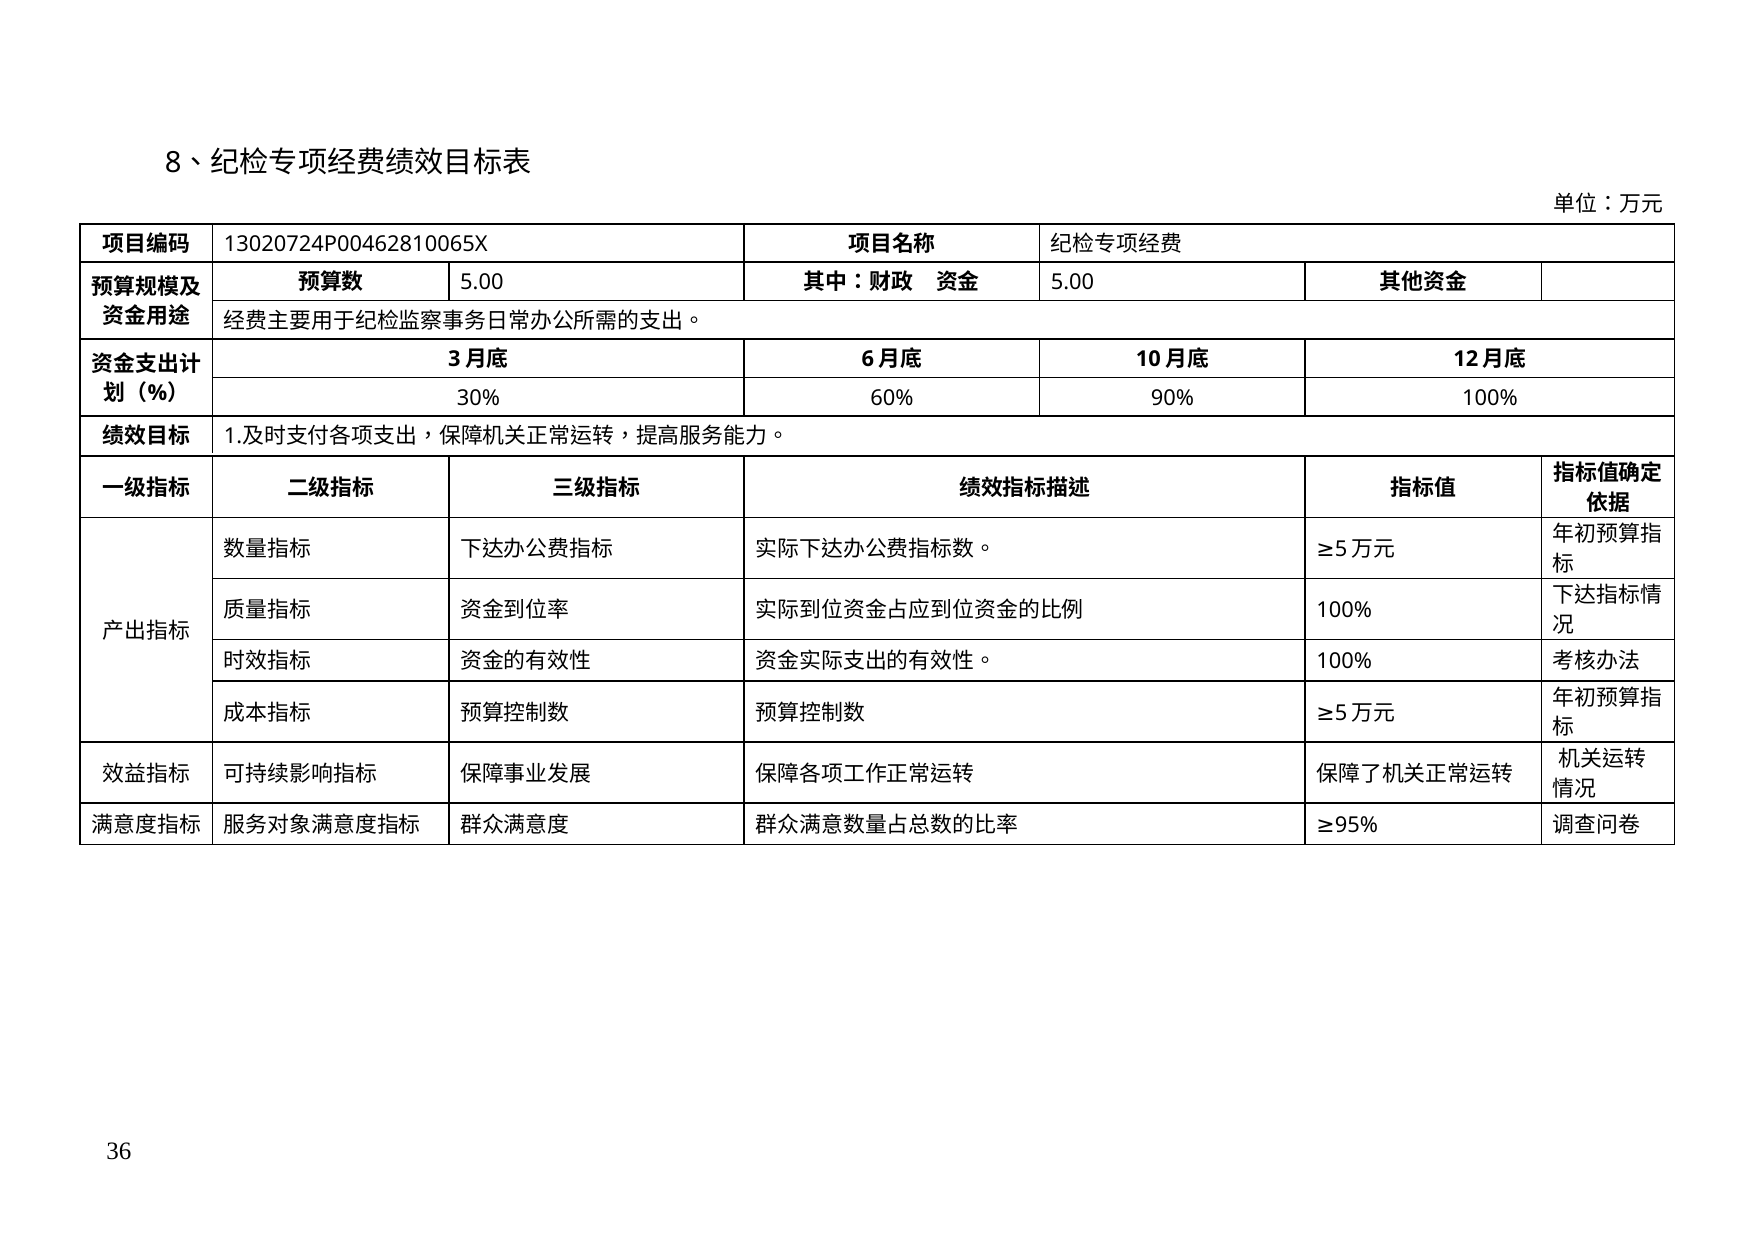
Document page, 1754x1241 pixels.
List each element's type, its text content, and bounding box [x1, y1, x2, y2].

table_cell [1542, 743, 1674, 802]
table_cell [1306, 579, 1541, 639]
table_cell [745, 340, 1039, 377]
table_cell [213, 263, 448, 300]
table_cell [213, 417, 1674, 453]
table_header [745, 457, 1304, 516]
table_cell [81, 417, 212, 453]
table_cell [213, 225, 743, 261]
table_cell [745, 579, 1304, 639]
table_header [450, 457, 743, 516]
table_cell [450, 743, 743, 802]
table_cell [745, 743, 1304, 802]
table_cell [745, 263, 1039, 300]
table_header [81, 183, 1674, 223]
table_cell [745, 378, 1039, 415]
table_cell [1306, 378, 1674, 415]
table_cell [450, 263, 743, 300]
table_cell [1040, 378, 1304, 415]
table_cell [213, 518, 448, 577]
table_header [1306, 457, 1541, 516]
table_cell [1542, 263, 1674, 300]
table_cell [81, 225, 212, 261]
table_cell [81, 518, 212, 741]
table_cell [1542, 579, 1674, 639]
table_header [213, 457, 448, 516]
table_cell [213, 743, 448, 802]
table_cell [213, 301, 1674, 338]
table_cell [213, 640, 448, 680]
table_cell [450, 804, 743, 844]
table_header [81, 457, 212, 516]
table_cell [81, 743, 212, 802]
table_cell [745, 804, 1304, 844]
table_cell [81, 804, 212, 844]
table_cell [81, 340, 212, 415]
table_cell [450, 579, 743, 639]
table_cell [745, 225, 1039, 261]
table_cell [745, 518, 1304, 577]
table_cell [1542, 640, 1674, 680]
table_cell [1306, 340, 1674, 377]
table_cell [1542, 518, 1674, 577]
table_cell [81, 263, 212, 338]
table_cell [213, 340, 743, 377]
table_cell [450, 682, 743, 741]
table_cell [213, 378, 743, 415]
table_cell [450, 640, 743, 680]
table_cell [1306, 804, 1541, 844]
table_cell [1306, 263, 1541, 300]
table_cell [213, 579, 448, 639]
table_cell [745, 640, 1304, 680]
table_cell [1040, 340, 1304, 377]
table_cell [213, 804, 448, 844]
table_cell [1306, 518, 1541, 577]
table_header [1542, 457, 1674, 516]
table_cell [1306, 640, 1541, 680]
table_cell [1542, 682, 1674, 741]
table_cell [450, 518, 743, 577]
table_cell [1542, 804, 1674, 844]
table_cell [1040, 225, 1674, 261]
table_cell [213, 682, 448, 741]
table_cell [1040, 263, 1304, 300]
text 8、纪检专项经费绩效目标表 [106, 142, 1648, 181]
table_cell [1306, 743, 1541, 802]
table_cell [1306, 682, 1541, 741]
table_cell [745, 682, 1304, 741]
